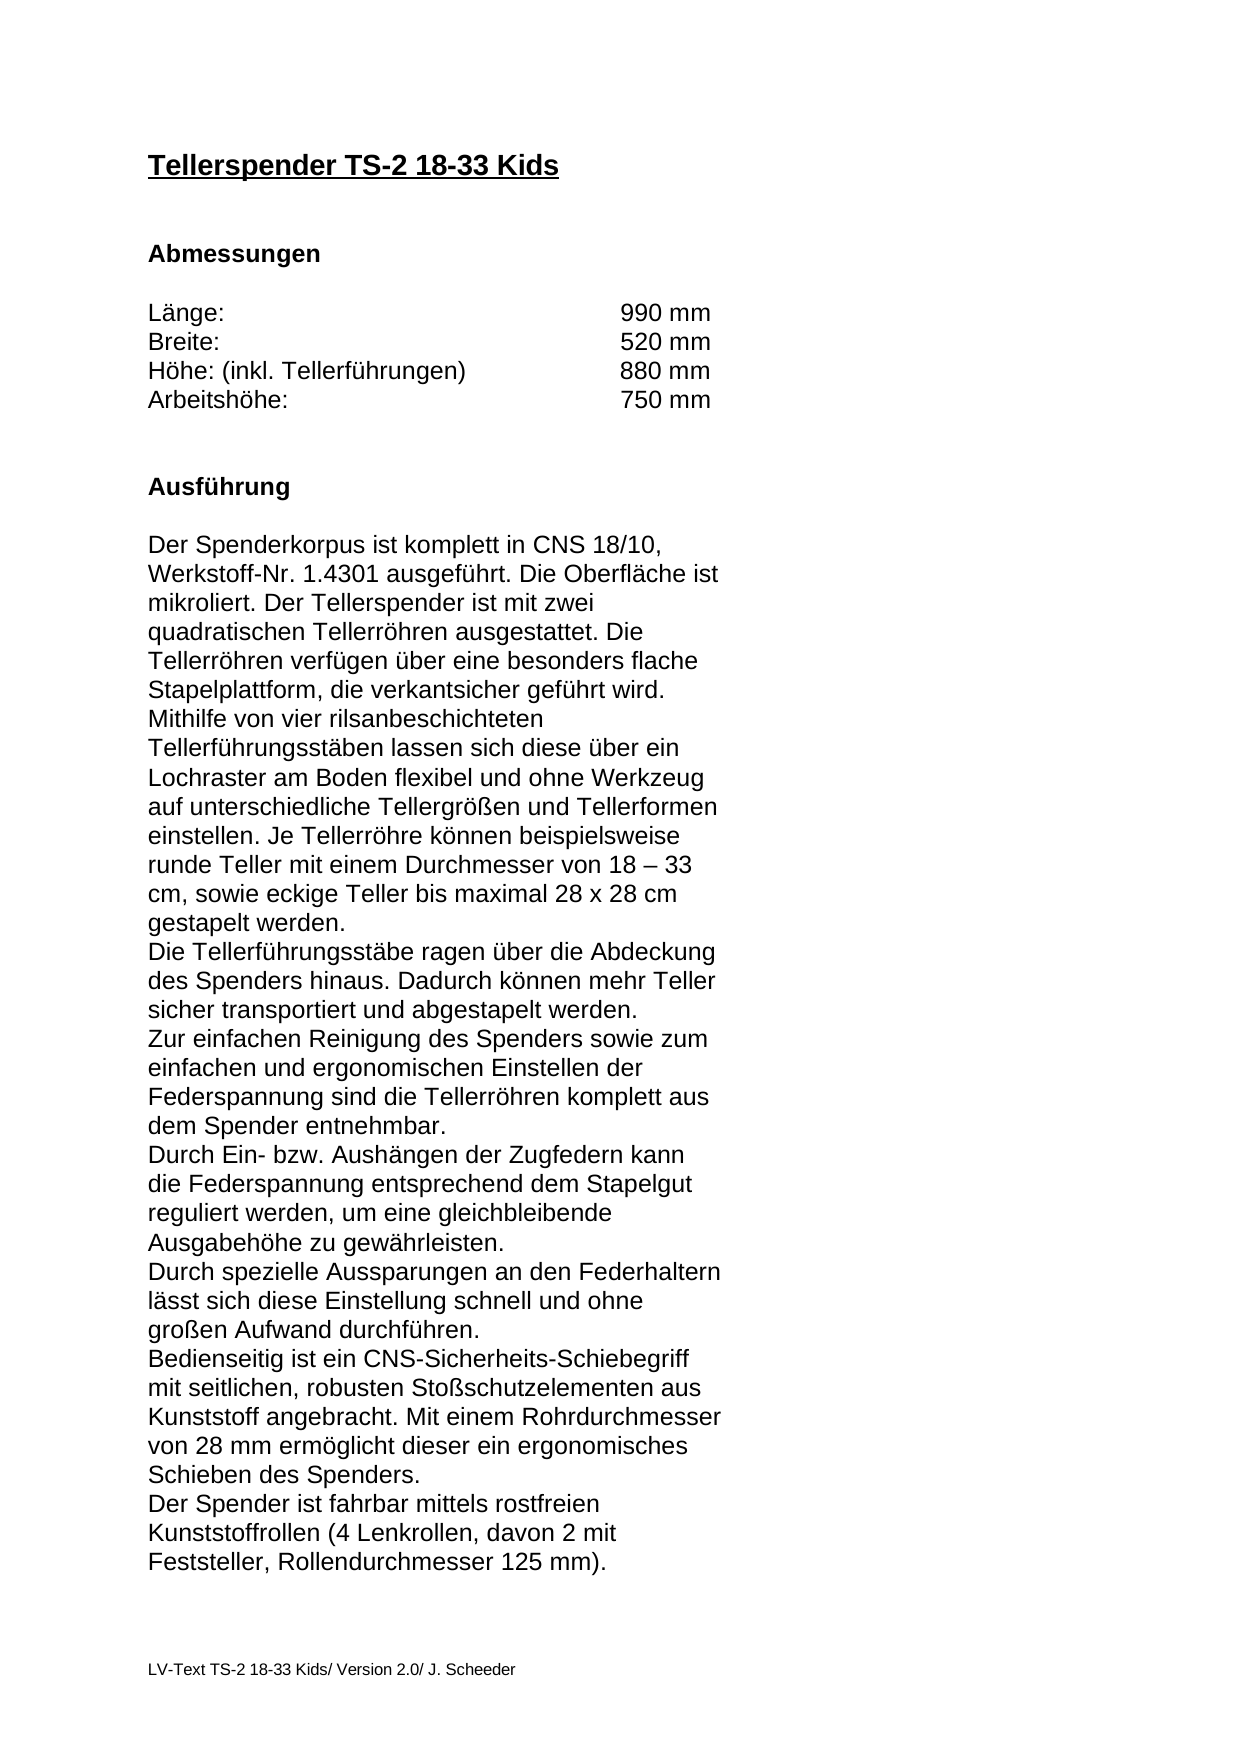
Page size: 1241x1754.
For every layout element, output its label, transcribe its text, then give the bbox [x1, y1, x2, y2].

text Ausführung [148, 472, 723, 501]
text Mithilfe von vier rilsanbeschichteten Tellerführungsstäben lassen sich diese über ein Lochraster am Boden flexibel und ohne Werkzeug auf unterschiedliche Tellergrößen und Tellerformen einstellen. Je Tellerröhre können beispielsweise runde Teller mit einem Durchmesser von 18 – 33 cm, sowie eckige Teller bis maximal 28 x 28 cm gestapelt werden. [148, 704, 723, 937]
text Höhe: (inkl. Tellerführungen) 880 mm [148, 356, 723, 384]
text Länge: 990 mm [148, 297, 723, 326]
text Bedienseitig ist ein CNS-Sicherheits-Schiebegriff mit seitlichen, robusten Stoßschutzelementen aus Kunststoff angebracht. Mit einem Rohrdurchmesser von 28 mm ermöglicht dieser ein ergonomisches Schieben des Spenders. [148, 1344, 723, 1489]
text Der Spenderkorpus ist komplett in CNS 18/10, Werkstoff-Nr. 1.4301 ausgeführt. Die Oberfläche ist mikroliert. Der Tellerspender ist mit zwei quadratischen Tellerröhren ausgestattet. Die Tellerröhren verfügen über eine besonders flache Stapelplattform, die verkantsicher geführt wird. [148, 530, 723, 704]
text Die Tellerführungsstäbe ragen über die Abdeckung des Spenders hinaus. Dadurch können mehr Teller sicher transportiert und abgestapelt werden. [148, 937, 723, 1024]
text Arbeitshöhe: 750 mm [148, 384, 723, 414]
text Abmessungen [148, 239, 723, 268]
text Durch spezielle Aussparungen an den Federhaltern lässt sich diese Einstellung schnell und ohne großen Aufwand durchführen. [148, 1256, 723, 1344]
text Breite: 520 mm [148, 326, 723, 356]
text Durch Ein- bzw. Aushängen der Zugfedern kann die Federspannung entsprechend dem Stapelgut reguliert werden, um eine gleichbleibende Ausgabehöhe zu gewährleisten. [148, 1140, 723, 1256]
text Der Spender ist fahrbar mittels rostfreien Kunststoffrollen (4 Lenkrollen, davon 2 mit Feststeller, Rollendurchmesser 125 mm). [148, 1489, 723, 1576]
subtitle Tellerspender TS-2 18-33 Kids [148, 148, 753, 181]
text Zur einfachen Reinigung des Spenders sowie zum einfachen und ergonomischen Einstellen der Federspannung sind die Tellerröhren komplett aus dem Spender entnehmbar. [148, 1024, 723, 1140]
